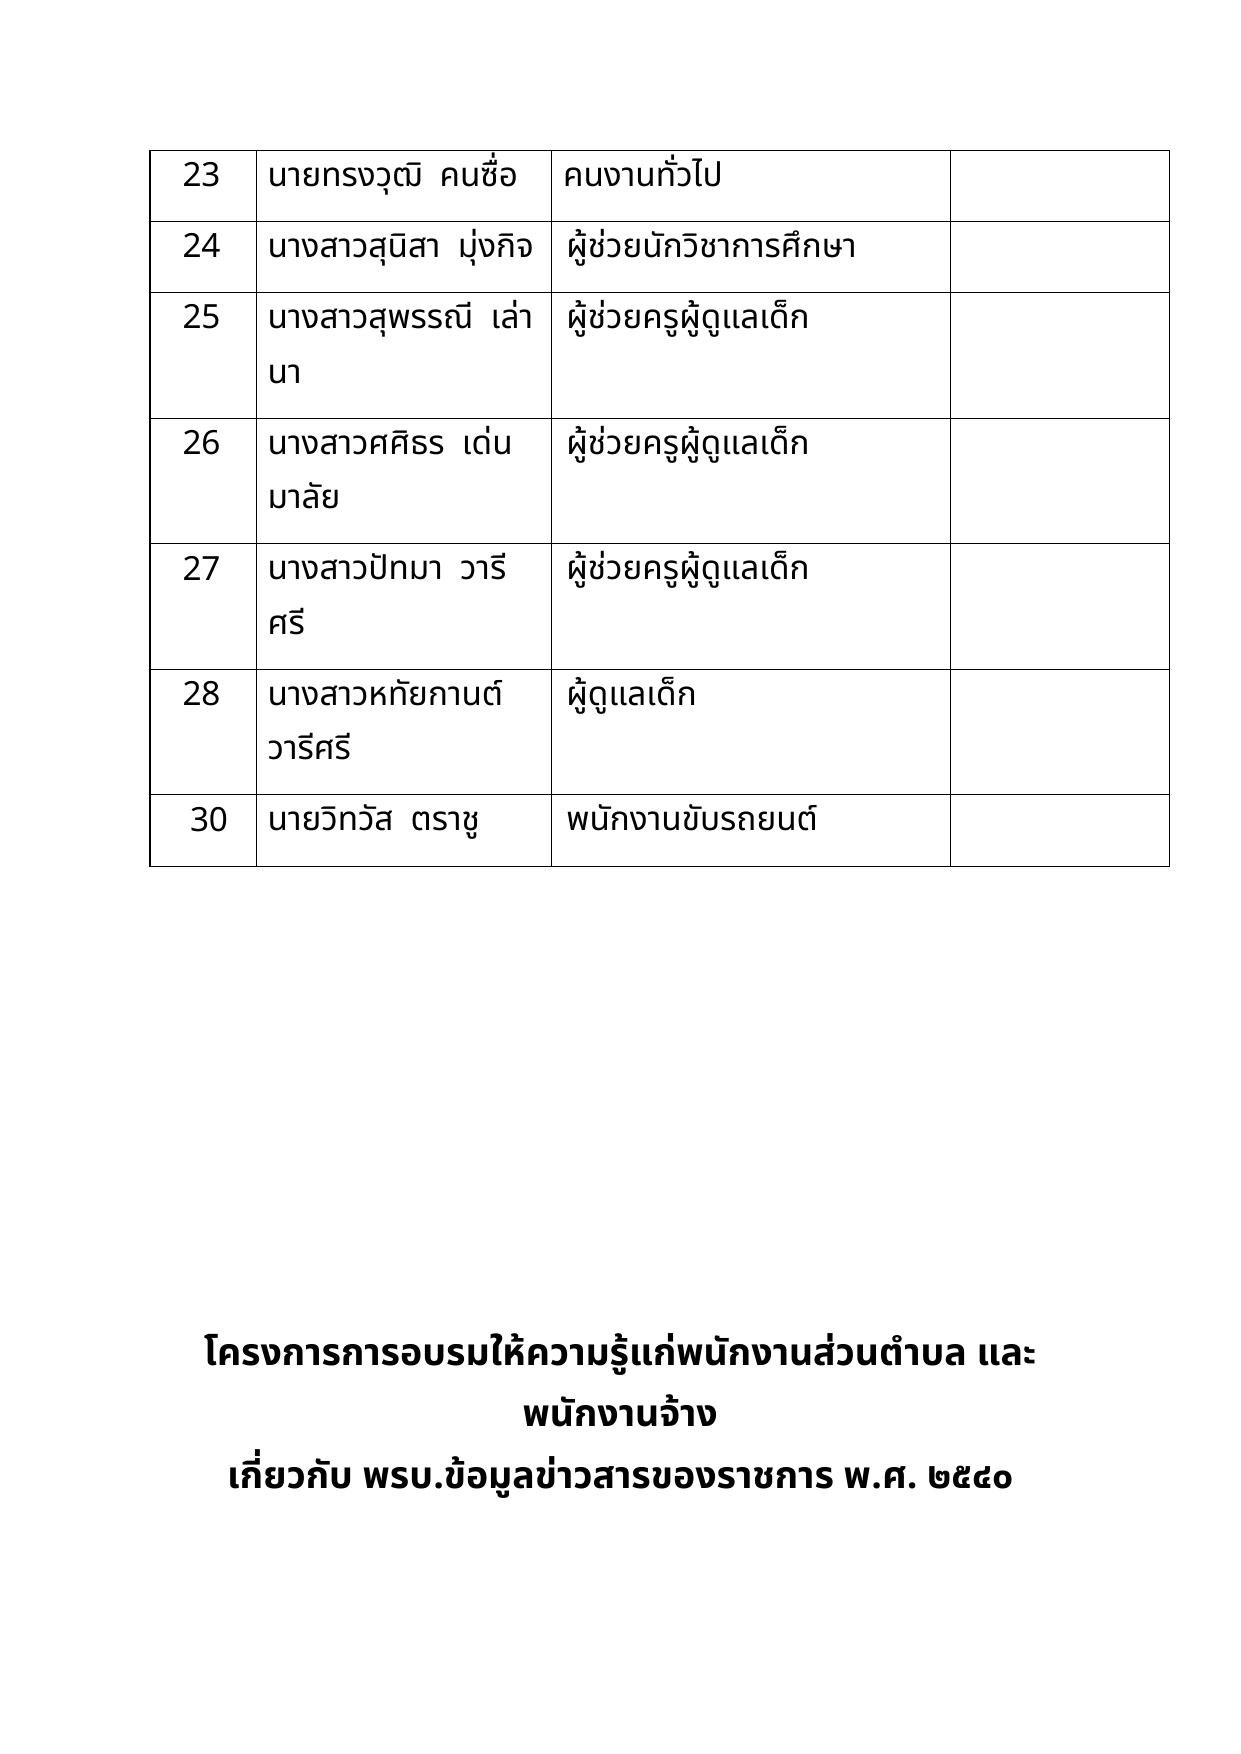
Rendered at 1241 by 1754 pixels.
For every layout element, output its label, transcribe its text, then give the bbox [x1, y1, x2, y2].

table_cell นายทรงวุฒิ คนซื่อ [257, 151, 551, 221]
table_cell [951, 222, 1169, 292]
table_cell นางสาวสุนิสา มุ่งกิจ [257, 222, 551, 292]
table_cell [951, 151, 1169, 221]
table_cell ผู้ดูแลเด็ก [552, 670, 950, 794]
table_cell พนักงานขับรถยนต์ [552, 795, 950, 866]
table_cell [951, 293, 1169, 418]
text เกี่ยวกับ พรบ.ข้อมูลข่าวสารของราชการ พ.ศ. ๒๕๔๐ [150, 1448, 1090, 1505]
table_cell ผู้ช่วยนักวิชาการศึกษา [552, 222, 950, 292]
table_cell 30 [151, 795, 256, 866]
table_cell 25 [151, 293, 256, 418]
table_cell ผู้ช่วยครูผู้ดูแลเด็ก [552, 544, 950, 669]
table_cell 24 [151, 222, 256, 292]
table_cell นางสาวปัทมา วารีศรี [257, 544, 551, 669]
table_cell 28 [151, 670, 256, 794]
table_cell ผู้ช่วยครูผู้ดูแลเด็ก [552, 419, 950, 543]
table_cell นางสาวศศิธร เด่นมาลัย [257, 419, 551, 543]
table_cell [951, 544, 1169, 669]
table_cell ผู้ช่วยครูผู้ดูแลเด็ก [552, 293, 950, 418]
table_cell [951, 795, 1169, 866]
text โครงการการอบรมให้ความรู้แก่พนักงานส่วนตำบล และพนักงานจ้าง [150, 1326, 1090, 1444]
table_cell 27 [151, 544, 256, 669]
table_cell 23 [151, 151, 256, 221]
table_cell คนงานทั่วไป [552, 151, 950, 221]
table_cell นางสาวหทัยกานต์ วารีศรี [257, 670, 551, 794]
table_cell 26 [151, 419, 256, 543]
table_cell นายวิทวัส ตราชู [257, 795, 551, 866]
table_cell [951, 419, 1169, 543]
table_cell นางสาวสุพรรณี เล่านา [257, 293, 551, 418]
table_cell [951, 670, 1169, 794]
